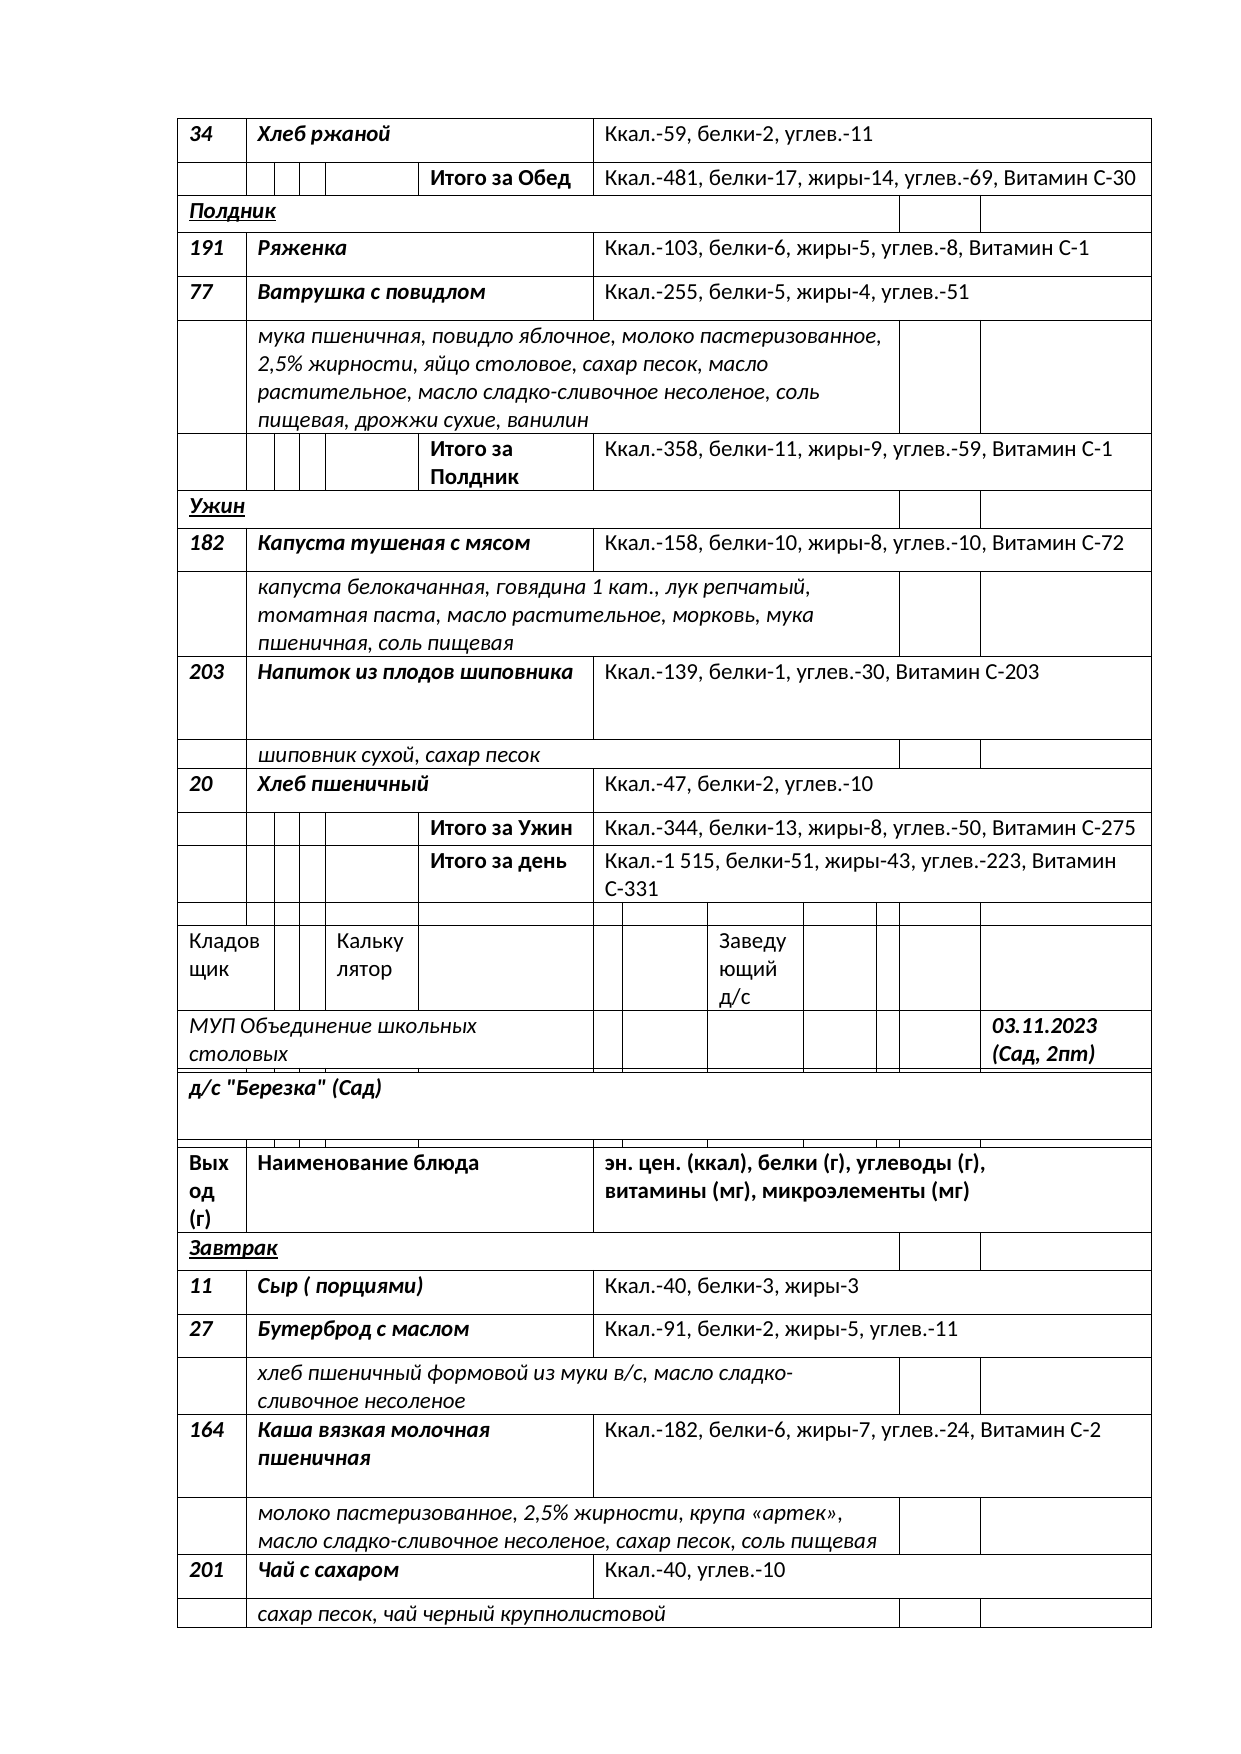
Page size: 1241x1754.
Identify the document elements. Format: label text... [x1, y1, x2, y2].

table_cell Наименование блюда [247, 1148, 593, 1232]
table_cell Каша вязкая молочная пшеничная [247, 1415, 593, 1497]
table_cell 191 [178, 233, 246, 276]
table_cell Ккал.-481, белки-17, жиры-14, углев.-69, Витамин С-30 [594, 163, 1151, 195]
table_cell Капуста тушеная с мясом [247, 529, 593, 571]
table_cell [178, 1599, 246, 1627]
table_cell [326, 163, 418, 195]
table_cell [708, 1140, 803, 1147]
table_cell хлеб пшеничный формовой из муки в/с, масло сладко-сливочное несоленое [247, 1358, 899, 1414]
table_cell Кладовщик [178, 926, 274, 1010]
table_cell [326, 1140, 418, 1147]
table_cell [877, 1011, 899, 1067]
table_cell [900, 1140, 980, 1147]
table_cell Ккал.-40, углев.-10 [594, 1555, 1151, 1598]
table_cell [419, 1140, 593, 1147]
table_cell [708, 903, 803, 925]
table_cell Итого за Обед [419, 163, 593, 195]
table_cell Бутерброд с маслом [247, 1315, 593, 1357]
table_cell [594, 1011, 622, 1067]
table_cell [247, 903, 274, 925]
table_cell [877, 1140, 899, 1147]
table_cell [178, 740, 246, 768]
table_cell [326, 903, 418, 925]
table_cell [900, 903, 980, 925]
table_cell [804, 1011, 876, 1067]
table_cell 03.11.2023 (Сад, 2пт) [981, 1011, 1151, 1067]
table_cell [708, 1011, 803, 1067]
table_cell [804, 903, 876, 925]
table_cell [300, 813, 325, 845]
table_cell 34 [178, 119, 246, 162]
table_cell Ккал.-47, белки-2, углев.-10 [594, 769, 1151, 812]
table_cell Ккал.-103, белки-6, жиры-5, углев.-8, Витамин С-1 [594, 233, 1151, 276]
table_cell [300, 163, 325, 195]
table_cell [900, 740, 980, 768]
table_cell [981, 1498, 1151, 1554]
table_cell Ккал.-358, белки-11, жиры-9, углев.-59, Витамин С-1 [594, 434, 1151, 490]
table_cell капуста белокачанная, говядина 1 кат., лук репчатый, томатная паста, масло растительное, морковь, мука пшеничная, соль пищевая [247, 572, 899, 656]
table_cell [275, 1140, 299, 1147]
table_cell [178, 903, 246, 925]
table_cell [178, 572, 246, 656]
table_cell [623, 903, 707, 925]
table_cell шиповник сухой, сахар песок [247, 740, 899, 768]
table_cell [900, 1599, 980, 1627]
table_cell [900, 572, 980, 656]
table_cell Ккал.-182, белки-6, жиры-7, углев.-24, Витамин С-2 [594, 1415, 1151, 1497]
table_cell [275, 926, 299, 1010]
table_cell 201 [178, 1555, 246, 1598]
table_cell [981, 926, 1151, 1010]
table_cell мука пшеничная, повидло яблочное, молоко пастеризованное, 2,5% жирности, яйцо столовое, сахар песок, масло растительное, масло сладко-сливочное несоленое, соль пищевая, дрожжи сухие, ванилин [247, 321, 899, 433]
table_cell Ккал.-91, белки-2, жиры-5, углев.-11 [594, 1315, 1151, 1357]
table_cell сахар песок, чай черный крупнолистовой [247, 1599, 899, 1627]
table_cell Ккал.-344, белки-13, жиры-8, углев.-50, Витамин С-275 [594, 813, 1151, 845]
table_cell [326, 434, 418, 490]
table_cell [275, 434, 299, 490]
table_cell [247, 1140, 274, 1147]
table_cell [247, 813, 274, 845]
table_cell [981, 1599, 1151, 1627]
table_cell [981, 1233, 1151, 1270]
table_cell эн. цен. (ккал), белки (г), углеводы (г), витамины (мг), микроэлементы (мг) [594, 1148, 1151, 1232]
table_cell [300, 1140, 325, 1147]
table_cell [877, 903, 899, 925]
table_cell [900, 1233, 980, 1270]
table_cell д/с "Березка" (Сад) [178, 1073, 1151, 1139]
table_cell [247, 846, 274, 902]
table_cell [419, 926, 593, 1010]
table_cell [623, 1140, 707, 1147]
table_cell [326, 846, 418, 902]
table_cell Чай с сахаром [247, 1555, 593, 1598]
table_cell молоко пастеризованное, 2,5% жирности, крупа «артек», масло сладко-сливочное несоленое, сахар песок, соль пищевая [247, 1498, 899, 1554]
table_cell [594, 926, 622, 1010]
table_cell [178, 813, 246, 845]
table_cell [300, 926, 325, 1010]
table_cell [275, 846, 299, 902]
table_cell [981, 196, 1151, 232]
table_cell [981, 572, 1151, 656]
table_cell [623, 1011, 707, 1067]
table_cell [981, 1140, 1151, 1147]
table_cell [900, 491, 980, 527]
table_cell [900, 926, 980, 1010]
table_cell [981, 903, 1151, 925]
table_cell [900, 1498, 980, 1554]
table_cell Итого за Ужин [419, 813, 593, 845]
table_cell [900, 1358, 980, 1414]
table_cell [275, 813, 299, 845]
table_cell 11 [178, 1271, 246, 1313]
table_cell 20 [178, 769, 246, 812]
table_cell [300, 903, 325, 925]
table_cell [804, 1140, 876, 1147]
table_cell Полдник [178, 196, 899, 232]
table_cell [877, 926, 899, 1010]
table_cell Выход (г) [178, 1148, 246, 1232]
table_cell Ккал.-139, белки-1, углев.-30, Витамин С-203 [594, 657, 1151, 739]
table_cell Ряженка [247, 233, 593, 276]
table_cell Ужин [178, 491, 899, 527]
table_cell Ккал.-40, белки-3, жиры-3 [594, 1271, 1151, 1313]
table_cell Сыр ( порциями) [247, 1271, 593, 1313]
table_cell МУП Объединение школьных столовых [178, 1011, 593, 1067]
table_cell [275, 903, 299, 925]
table_cell [300, 434, 325, 490]
table_cell Хлеб пшеничный [247, 769, 593, 812]
table_cell [178, 1358, 246, 1414]
table_cell [247, 434, 274, 490]
table_cell [981, 491, 1151, 527]
table_cell Завтрак [178, 1233, 899, 1270]
table_cell Ккал.-158, белки-10, жиры-8, углев.-10, Витамин С-72 [594, 529, 1151, 571]
table_cell [594, 1140, 622, 1147]
table_cell Калькулятор [326, 926, 418, 1010]
table_cell Ккал.-1 515, белки-51, жиры-43, углев.-223, Витамин С-331 [594, 846, 1151, 902]
table_cell Хлеб ржаной [247, 119, 593, 162]
table_cell Напиток из плодов шиповника [247, 657, 593, 739]
table_cell [178, 163, 246, 195]
table_cell [326, 813, 418, 845]
table_cell [275, 163, 299, 195]
table_cell [419, 903, 593, 925]
table_cell Итого за день [419, 846, 593, 902]
table_cell [981, 740, 1151, 768]
table_cell [178, 846, 246, 902]
table_cell [247, 163, 274, 195]
table_cell [900, 1011, 980, 1067]
table_cell [804, 926, 876, 1010]
table_cell [900, 196, 980, 232]
table_cell [178, 321, 246, 433]
table_cell [981, 1358, 1151, 1414]
table_cell Итого за Полдник [419, 434, 593, 490]
table_cell [900, 321, 980, 433]
table_cell Ккал.-59, белки-2, углев.-11 [594, 119, 1151, 162]
table_cell [178, 1140, 246, 1147]
table_cell 77 [178, 277, 246, 320]
table_cell [623, 926, 707, 1010]
table_cell [981, 321, 1151, 433]
table_cell 182 [178, 529, 246, 571]
table_cell [300, 846, 325, 902]
table_cell Заведующий д/с [708, 926, 803, 1010]
table_cell 164 [178, 1415, 246, 1497]
table_cell Ватрушка с повидлом [247, 277, 593, 320]
table_cell 203 [178, 657, 246, 739]
table_cell 27 [178, 1315, 246, 1357]
table_cell [178, 434, 246, 490]
table_cell Ккал.-255, белки-5, жиры-4, углев.-51 [594, 277, 1151, 320]
table_cell [594, 903, 622, 925]
table_cell [178, 1498, 246, 1554]
